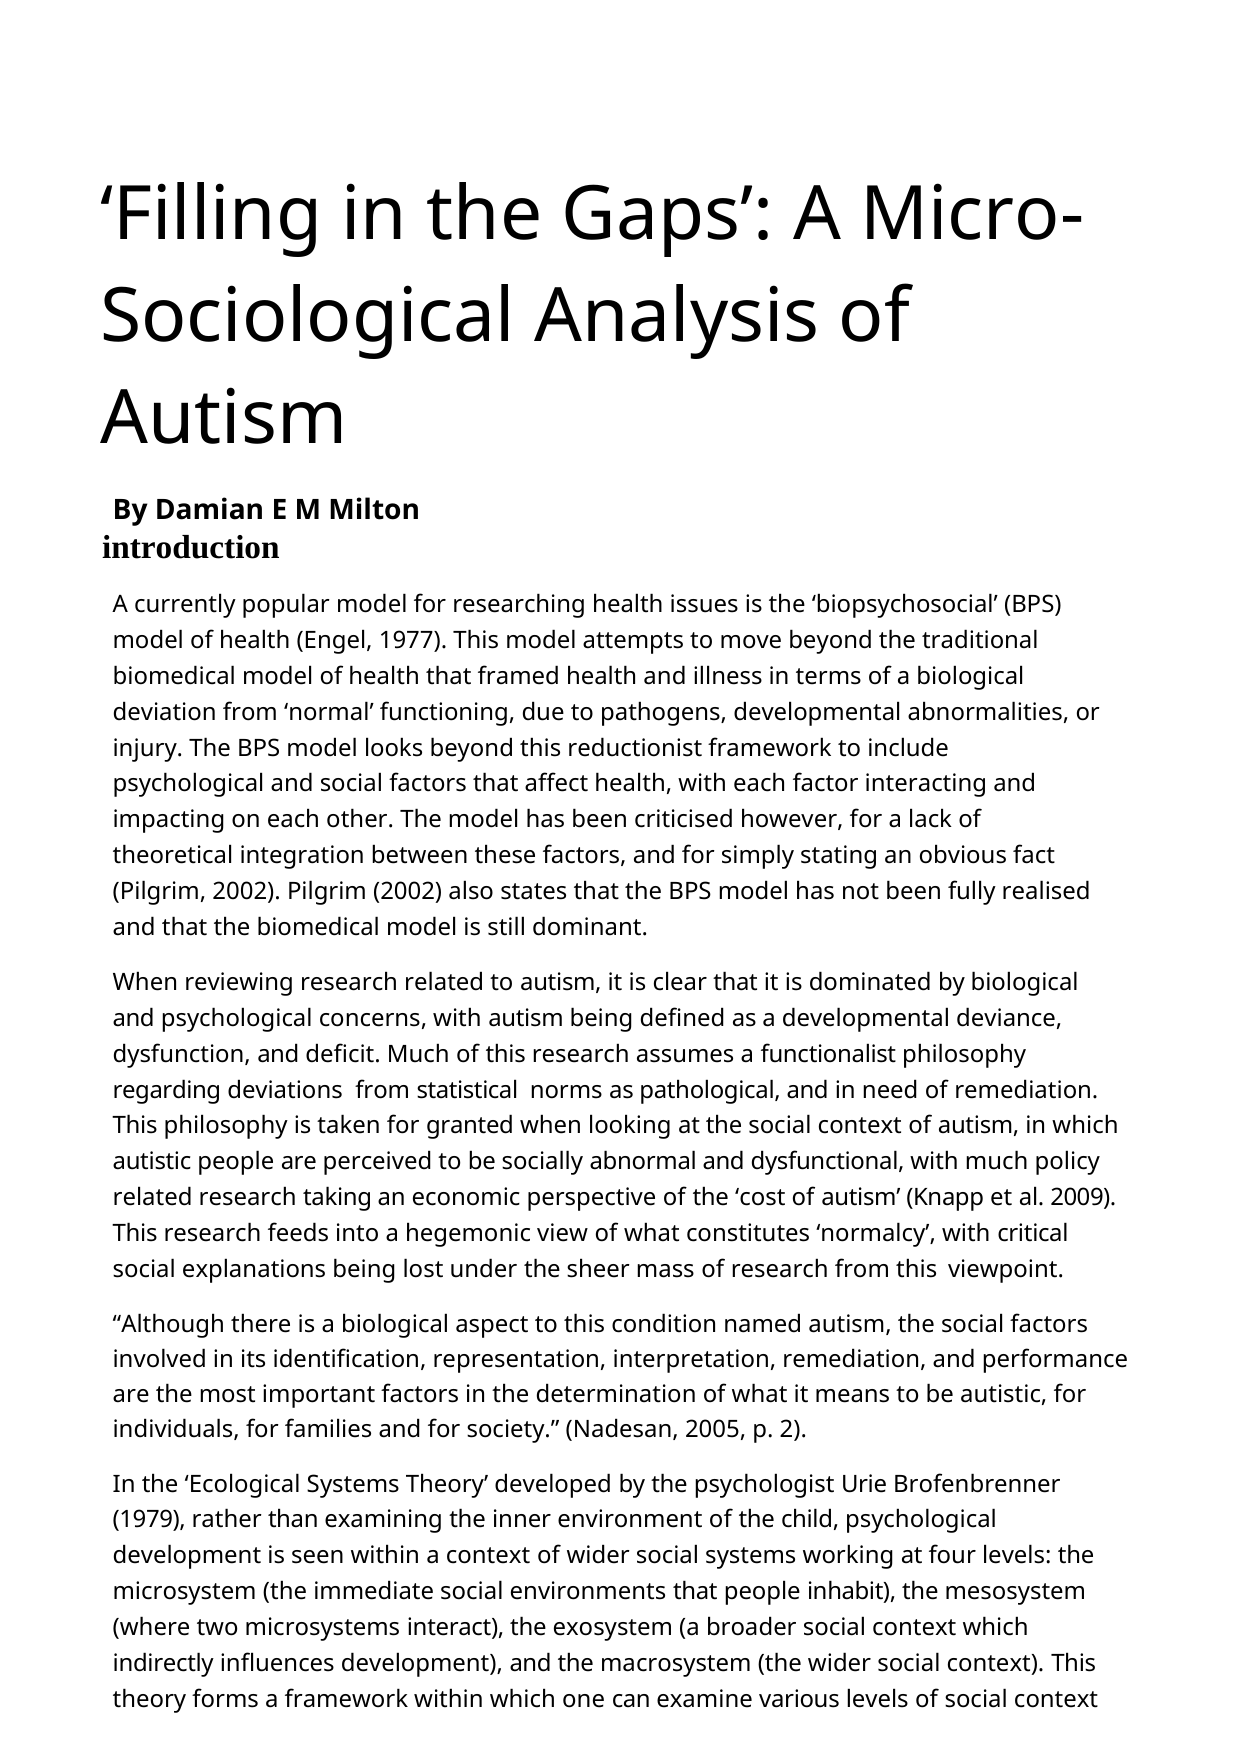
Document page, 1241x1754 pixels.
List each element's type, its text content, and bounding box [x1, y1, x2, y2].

text A currently popular model for researching health issues is the ‘biopsychosocial’ (BPS) model of health (Engel, 1977). This model attempts to move beyond the traditional biomedical model of health that framed health and illness in terms of a biological deviation from ‘normal’ functioning, due to pathogens, developmental abnormalities, or injury. The BPS model looks beyond this reductionist framework to include psychological and social factors that affect health, with each factor interacting and impacting on each other. The model has been criticised however, for a lack of theoretical integration between these factors, and for simply stating an obvious fact (Pilgrim, 2002). Pilgrim (2002) also states that the BPS model has not been fully realised and that the biomedical model is still dominant. [112, 587, 1104, 942]
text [112, 1466, 1116, 1714]
text When reviewing research related to autism, it is clear that it is dominated by biological and psychological concerns, with autism being defined as a developmental deviance, dysfunction, and deficit. Much of this research assumes a functionalist philosophy regarding deviations from statistical norms as pathological, and in need of remediation. This philosophy is taken for granted when looking at the social context of autism, in which autistic people are perceived to be socially abnormal and dysfunctional, with much policy related research taking an economic perspective of the ‘cost of autism’ (Knapp et al. 2009). This research feeds into a hegemonic view of what constitutes ‘normalcy’, with critical social explanations being lost under the sheer mass of research from this viewpoint. [112, 965, 1120, 1284]
subtitle By Damian E M Milton [112, 489, 1153, 527]
subtitle ‘Filling in the Gaps’: A Micro- Sociological Analysis of Autism [100, 159, 1153, 466]
subtitle introduction [102, 527, 1153, 566]
text “Although there is a biological aspect to this condition named autism, the social factors involved in its identification, representation, interpretation, remediation, and performance are the most important factors in the determination of what it means to be autistic, for individuals, for families and for society.” (Nadesan, 2005, p. 2). [112, 1307, 1134, 1445]
